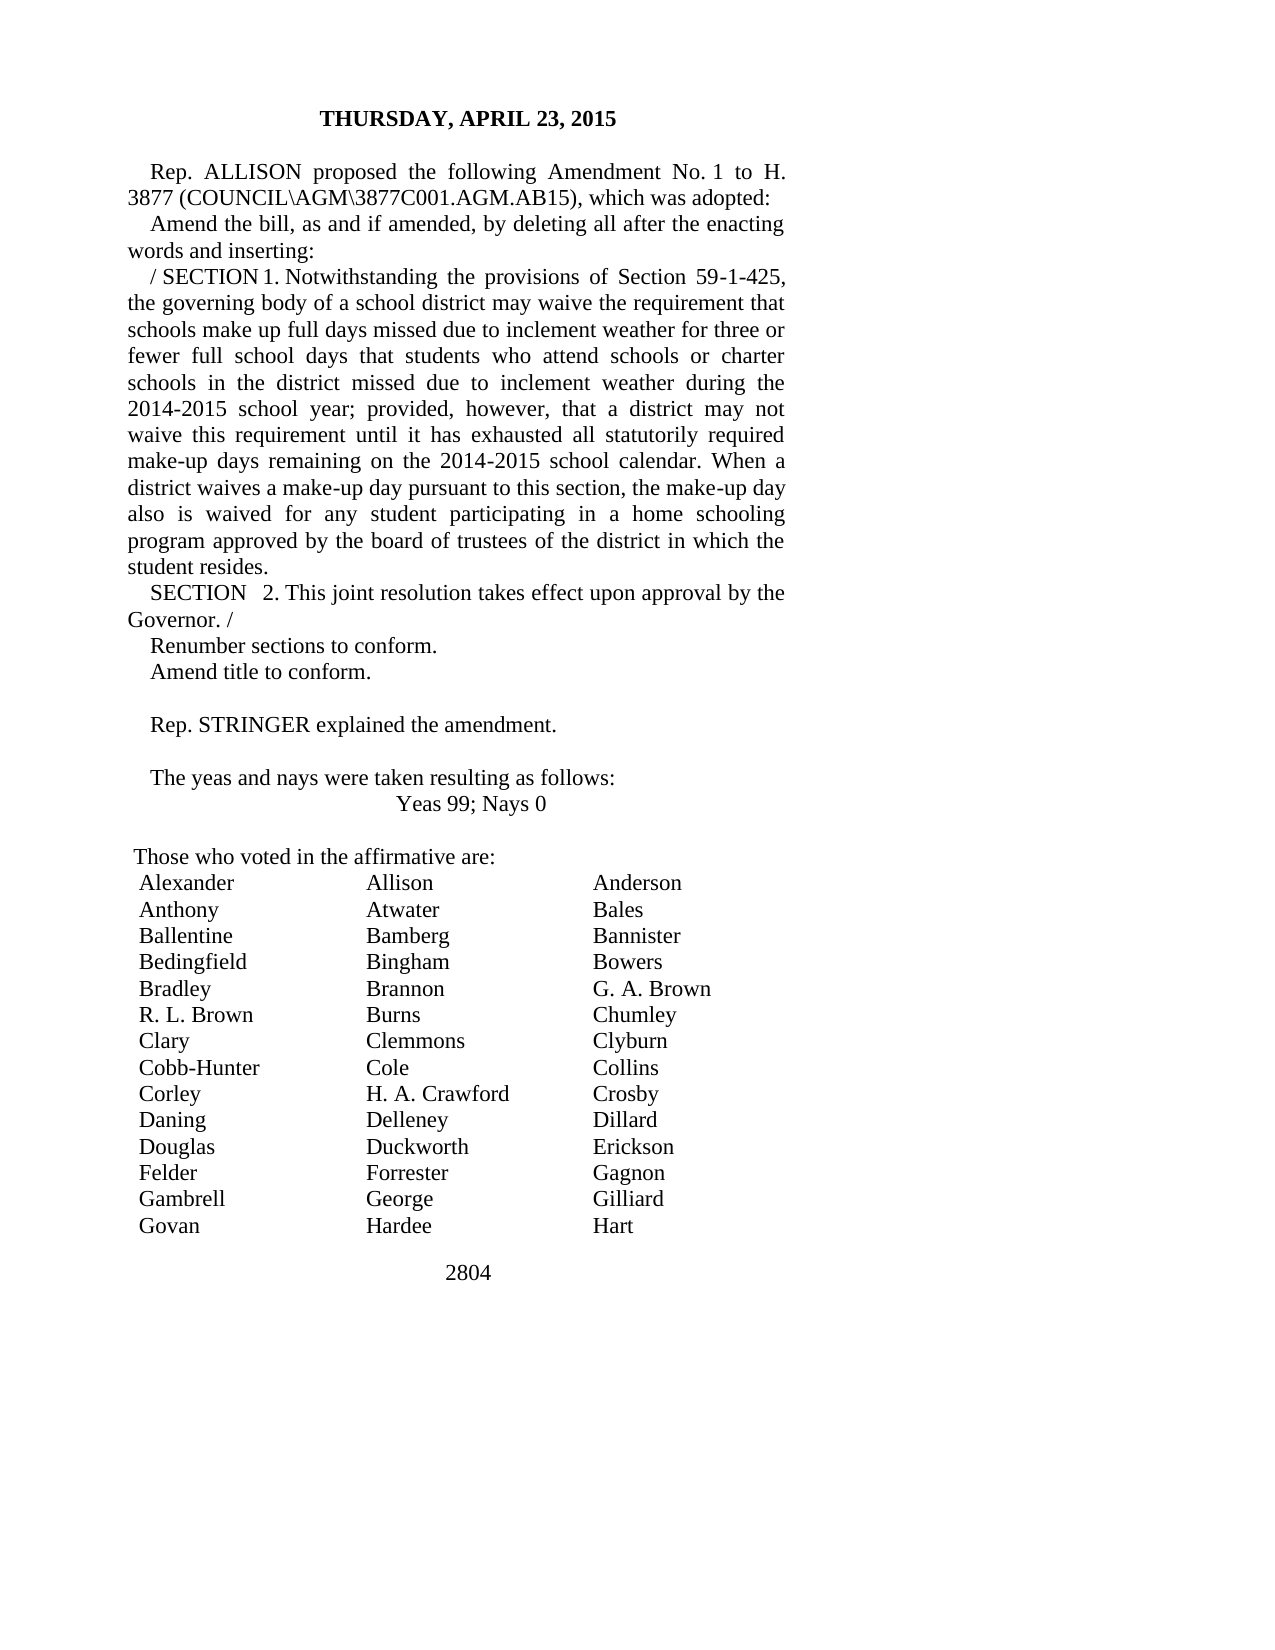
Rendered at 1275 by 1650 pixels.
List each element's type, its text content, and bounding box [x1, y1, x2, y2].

table_cell Govan [128, 1212, 354, 1238]
table_cell Brannon [355, 975, 581, 1001]
table_cell Bowers [581, 948, 808, 975]
table_cell Gagnon [581, 1159, 808, 1186]
table_cell Bradley [128, 975, 354, 1001]
table_cell Crosby [581, 1080, 808, 1106]
table_cell Gambrell [128, 1186, 354, 1212]
text Amend title to conform. [127, 658, 786, 685]
table_cell Felder [128, 1159, 354, 1186]
table_header Anderson [581, 869, 808, 896]
text Rep. ALLISON proposed the following Amendment No. 1 to H. 3877 (COUNCIL\AGM\3877C001.AGM.AB15), which was adopted: [127, 158, 786, 210]
table_cell Daning [128, 1106, 354, 1133]
text The yeas and nays were taken resulting as follows: [127, 764, 786, 790]
table_cell G. A. Brown [581, 975, 808, 1001]
text SECTION 2. This joint resolution takes effect upon approval by the Governor. / [127, 579, 786, 632]
table_cell R. L. Brown [128, 1001, 354, 1027]
table_cell Erickson [581, 1133, 808, 1159]
text Those who voted in the affirmative are: [127, 843, 786, 869]
table_cell Atwater [355, 896, 581, 922]
table_cell Delleney [355, 1106, 581, 1133]
table_cell George [355, 1186, 581, 1212]
table_cell Bannister [581, 922, 808, 948]
table_cell Bingham [355, 948, 581, 975]
text Amend the bill, as and if amended, by deleting all after the enacting words and inserting: [127, 210, 786, 263]
table_cell Hart [581, 1212, 808, 1238]
table_cell Clyburn [581, 1028, 808, 1054]
table_cell Chumley [581, 1001, 808, 1027]
table_cell Bamberg [355, 922, 581, 948]
table_cell Bedingfield [128, 948, 354, 975]
table_cell Corley [128, 1080, 354, 1106]
table_cell H. A. Crawford [355, 1080, 581, 1106]
table_cell Dillard [581, 1106, 808, 1133]
table_cell Clary [128, 1028, 354, 1054]
table_header Alexander [128, 869, 354, 896]
table_cell Anthony [128, 896, 354, 922]
table_cell Cobb-Hunter [128, 1054, 354, 1080]
text / SECTION 1. Notwithstanding the provisions of Section 59-1-425, the governing body of a school district may waive the requirement that schools make up full days missed due to inclement weather for three or fewer full school days that students who attend schools or charter schools in the district missed due to inclement weather during the 2014-2015 school year; provided, however, that a district may not waive this requirement until it has exhausted all statutorily required make-up days remaining on the 2014-2015 school calendar. When a district waives a make-up day pursuant to this section, the make-up day also is waived for any student participating in a home schooling program approved by the board of trustees of the district in which the student resides. [127, 263, 786, 579]
table_cell Burns [355, 1001, 581, 1027]
table_cell Gilliard [581, 1186, 808, 1212]
table_cell Collins [581, 1054, 808, 1080]
text Yeas 99; Nays 0 [127, 790, 786, 817]
table_cell Forrester [355, 1159, 581, 1186]
table_cell Hardee [355, 1212, 581, 1238]
table_cell Clemmons [355, 1028, 581, 1054]
text Rep. STRINGER explained the amendment. [127, 711, 786, 737]
table_cell Duckworth [355, 1133, 581, 1159]
table_cell Cole [355, 1054, 581, 1080]
text Renumber sections to conform. [127, 632, 786, 658]
table_cell Bales [581, 896, 808, 922]
table_cell Ballentine [128, 922, 354, 948]
table_cell Douglas [128, 1133, 354, 1159]
table_header Allison [355, 869, 581, 896]
